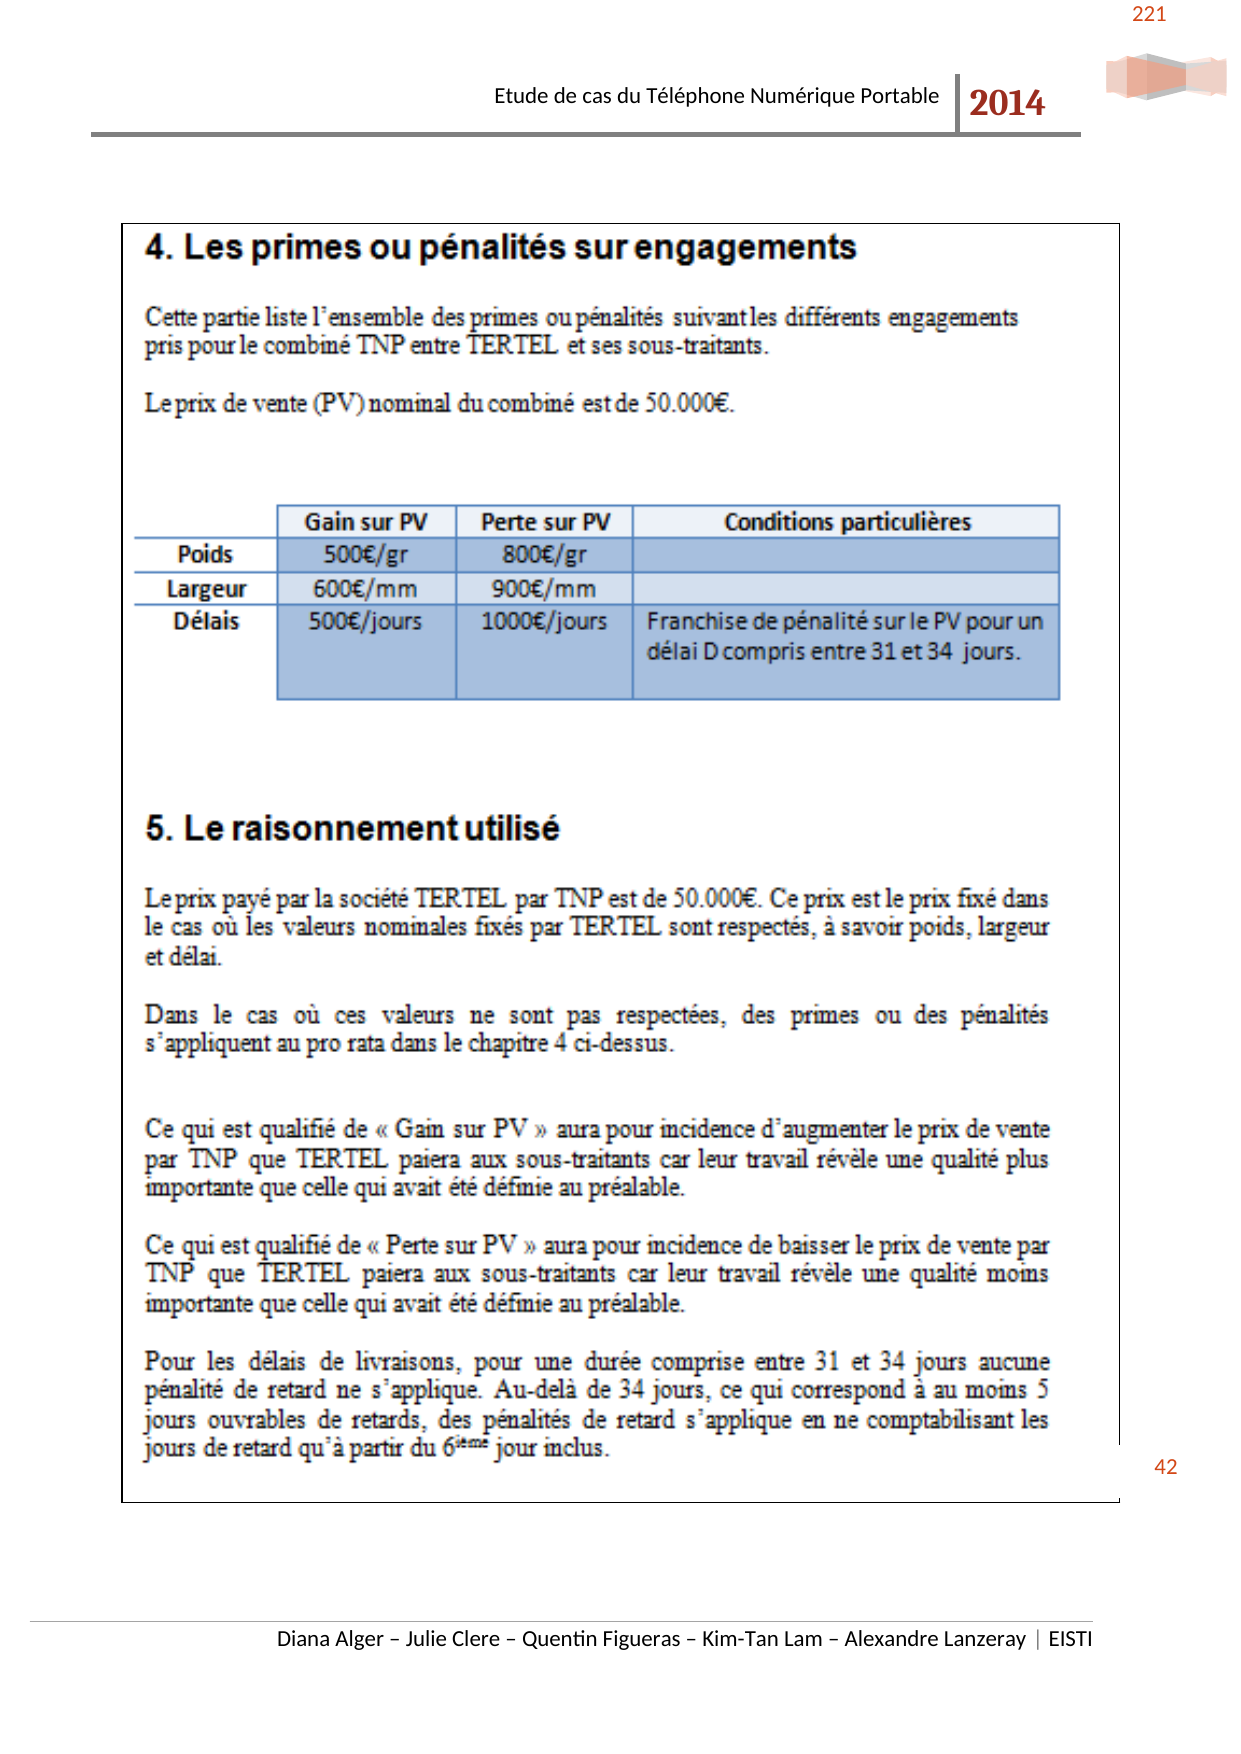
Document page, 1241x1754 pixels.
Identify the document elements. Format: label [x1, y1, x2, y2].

picture [123, 224, 1119, 1502]
